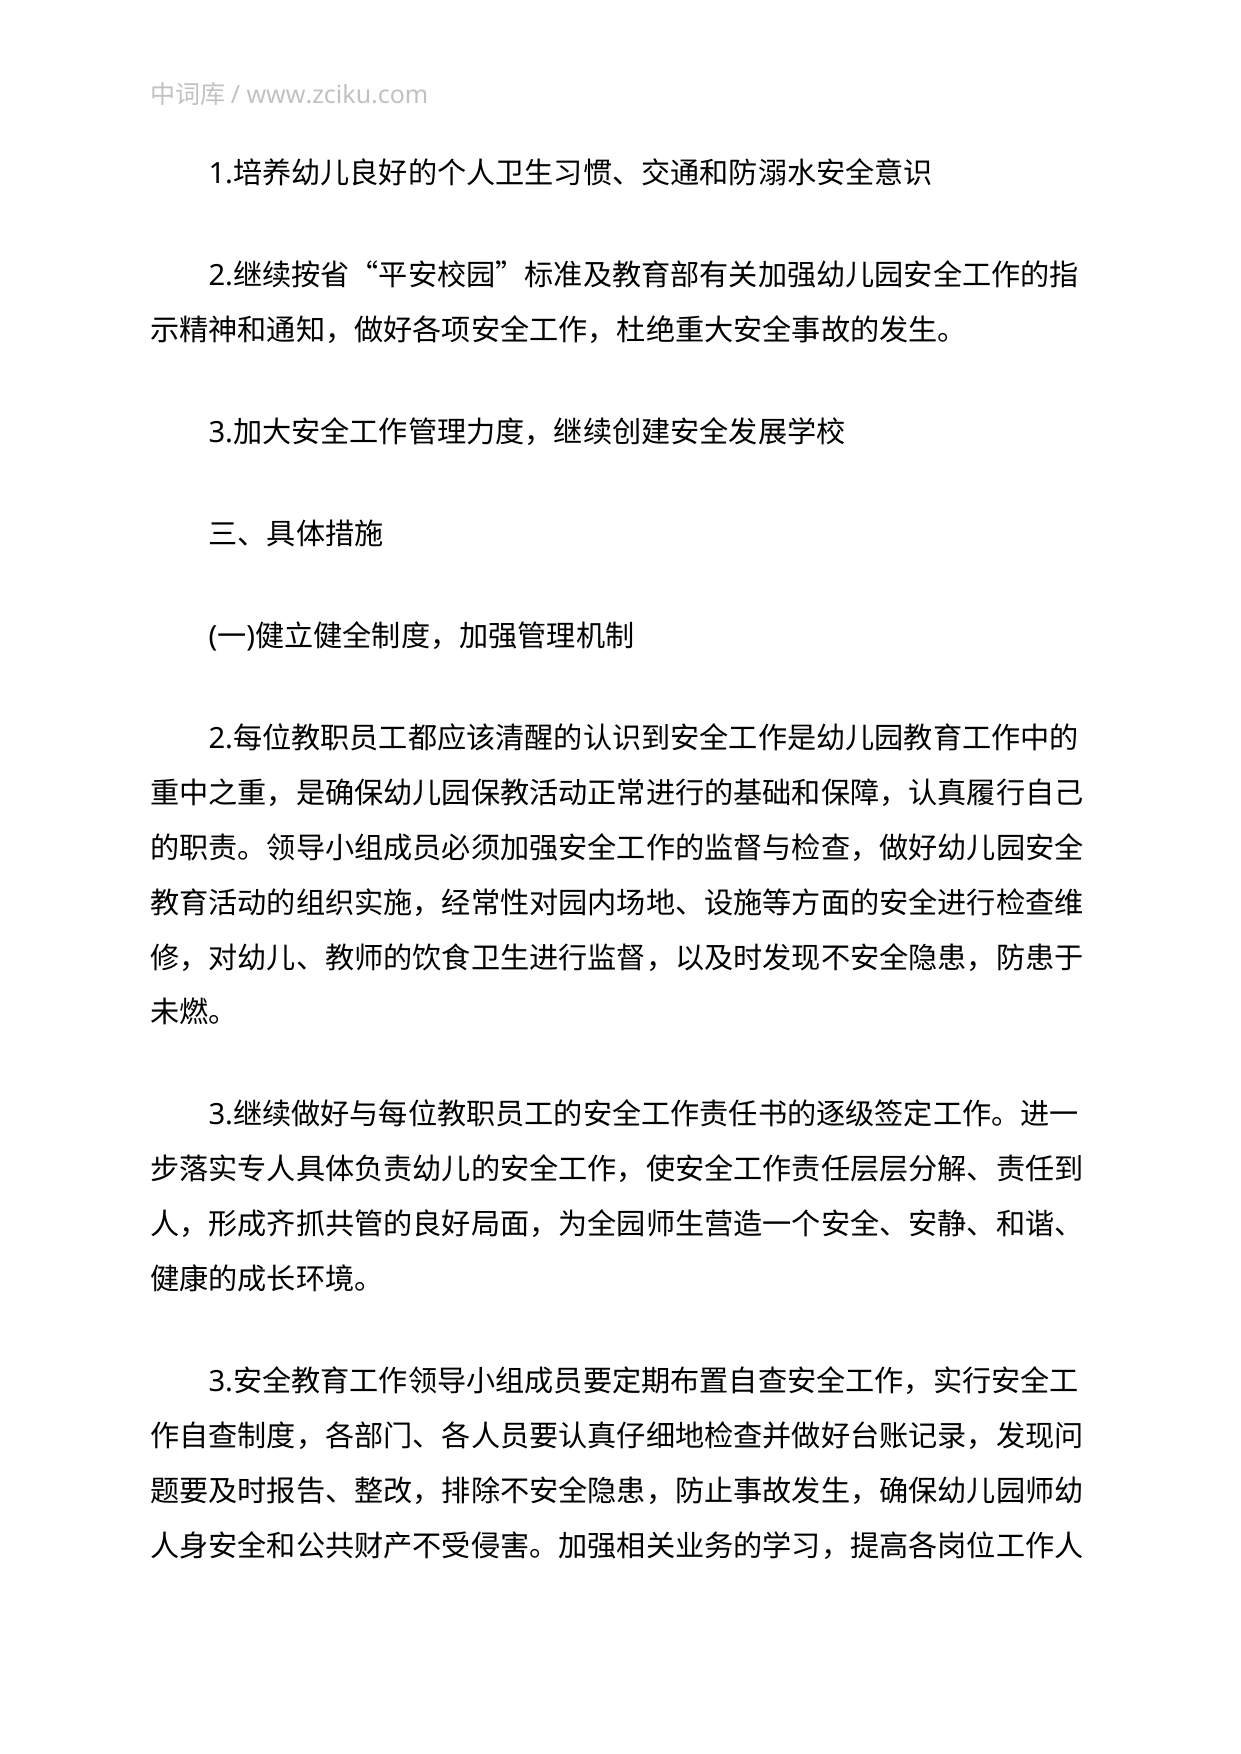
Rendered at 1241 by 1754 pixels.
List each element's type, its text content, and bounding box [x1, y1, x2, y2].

text 3.加大安全工作管理力度，继续创建安全发展学校 [150, 409, 1090, 451]
text (一)健立健全制度，加强管理机制 [150, 612, 1090, 655]
text 1.培养幼儿良好的个人卫生习惯、交通和防溺水安全意识 [150, 150, 1090, 192]
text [150, 1357, 1090, 1564]
text 2.每位教职员工都应该清醒的认识到安全工作是幼儿园教育工作中的重中之重，是确保幼儿园保教活动正常进行的基础和保障，认真履行自己的职责。领导小组成员必须加强安全工作的监督与检查，做好幼儿园安全教育活动的组织实施，经常性对园内场地、设施等方面的安全进行检查维修，对幼儿、教师的饮食卫生进行监督，以及时发现不安全隐患，防患于未燃。 [150, 714, 1090, 1031]
text 3.继续做好与每位教职员工的安全工作责任书的逐级签定工作。进一步落实专人具体负责幼儿的安全工作，使安全工作责任层层分解、责任到人，形成齐抓共管的良好局面，为全园师生营造一个安全、安静、和谐、健康的成长环境。 [150, 1091, 1090, 1298]
text 2.继续按省“平安校园”标准及教育部有关加强幼儿园安全工作的指示精神和通知，做好各项安全工作，杜绝重大安全事故的发生。 [150, 252, 1090, 349]
text 三、具体措施 [150, 511, 1090, 553]
